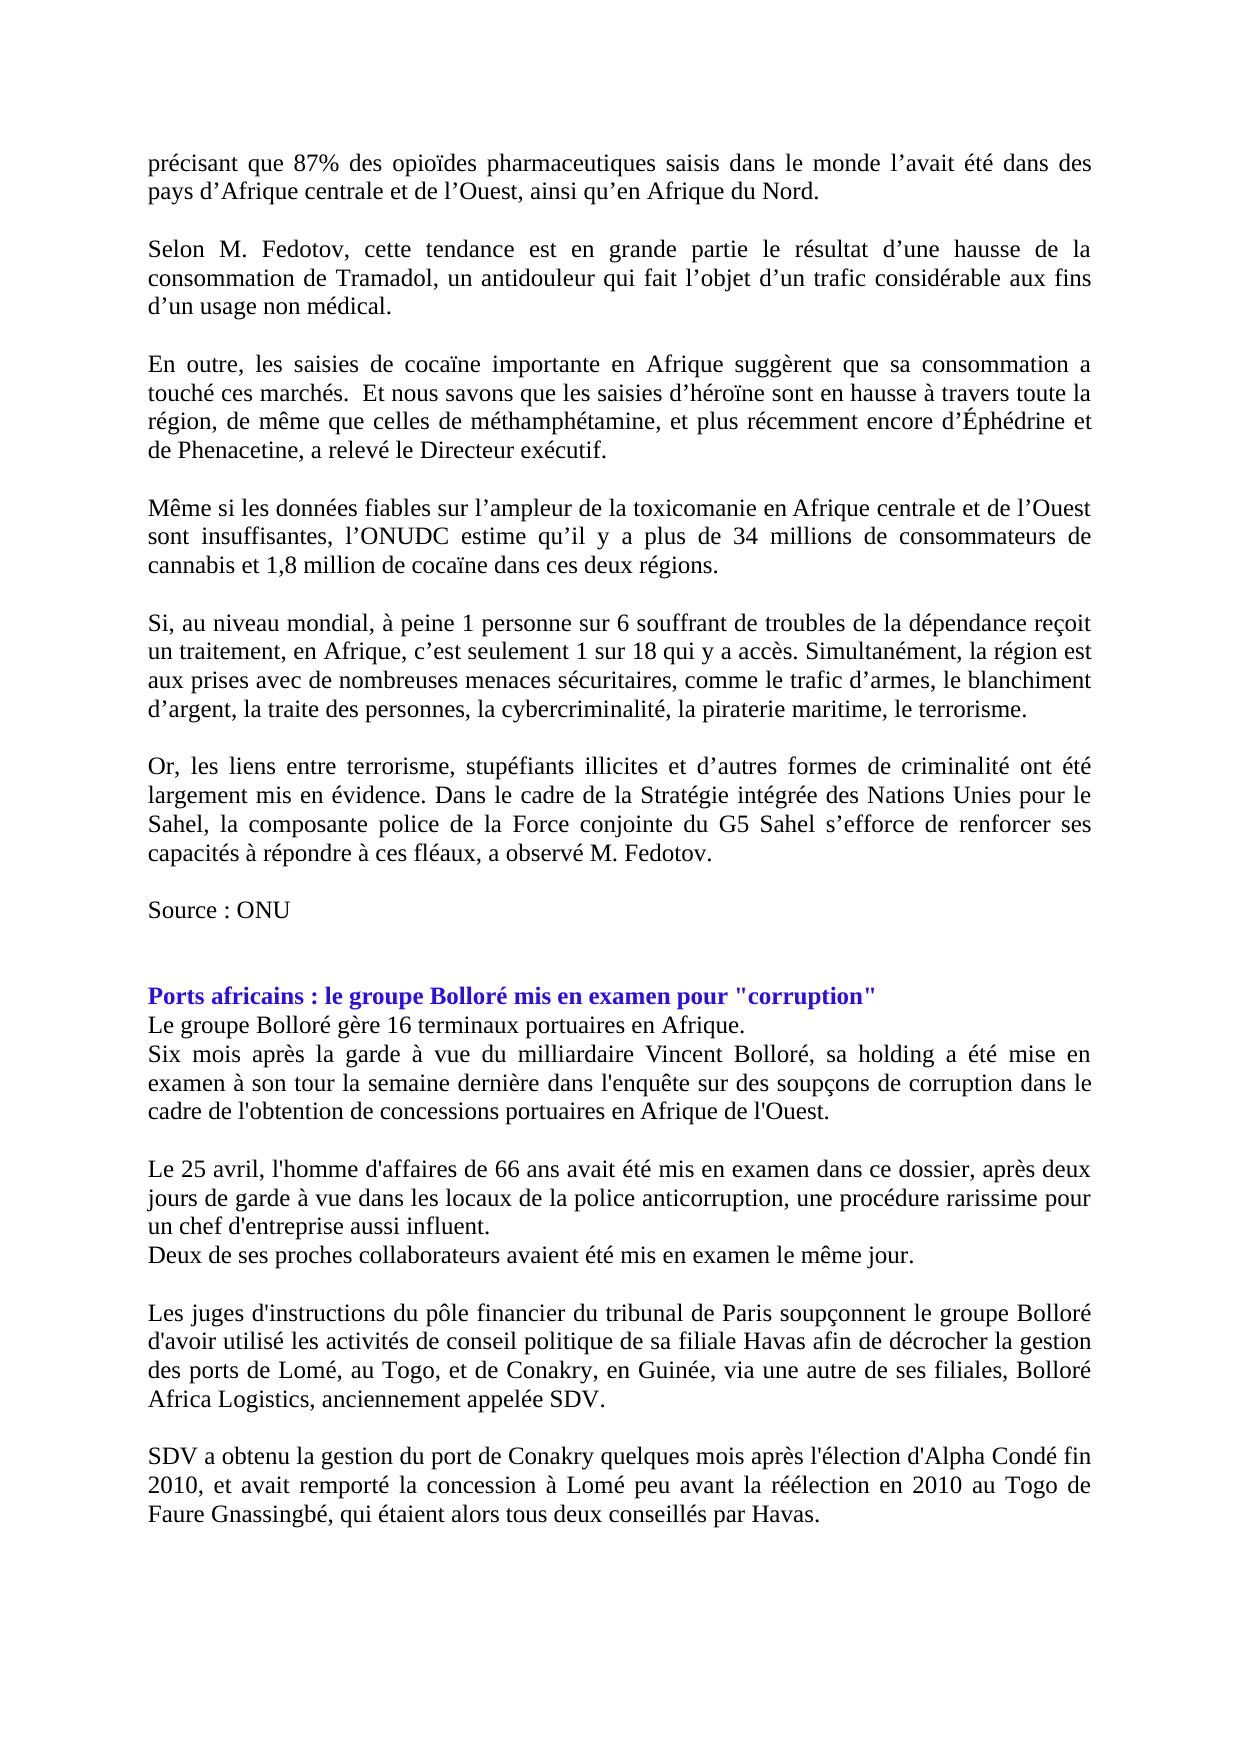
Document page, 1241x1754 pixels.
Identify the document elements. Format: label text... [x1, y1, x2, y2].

text SDV a obtenu la gestion du port de Conakry quelques mois après l'élection d'Alpha Condé fin 2010, et avait remporté la concession à Lomé peu avant la réélection en 2010 au Togo de Faure Gnassingbé, qui étaient alors tous deux conseillés par Havas. [148, 1441, 1093, 1528]
text Deux de ses proches collaborateurs avaient été mis en examen le même jour. [148, 1240, 1093, 1269]
subtitle Ports africains : le groupe Bolloré mis en examen pour "corruption" [148, 981, 1093, 1010]
text Les juges d'instructions du pôle financier du tribunal de Paris soupçonnent le groupe Bolloré d'avoir utilisé les activités de conseil politique de sa filiale Havas afin de décrocher la gestion des ports de Lomé, au Togo, et de Conakry, en Guinée, via une autre de ses filiales, Bolloré Africa Logistics, anciennement appelée SDV. [148, 1298, 1093, 1413]
text Le 25 avril, l'homme d'affaires de 66 ans avait été mis en examen dans ce dossier, après deux jours de garde à vue dans les locaux de la police anticorruption, une procédure rarissime pour un chef d'entreprise aussi influent. [148, 1154, 1093, 1240]
text Le groupe Bolloré gère 16 terminaux portuaires en Afrique. [148, 1010, 1093, 1039]
text Selon M. Fedotov, cette tendance est en grande partie le résultat d’une hausse de la consommation de Tramadol, un antidouleur qui fait l’objet d’un trafic considérable aux fins d’un usage non médical. [148, 234, 1093, 320]
subtitle Source : ONU [148, 895, 1093, 924]
text En outre, les saisies de cocaïne importante en Afrique suggèrent que sa consommation a touché ces marchés. Et nous savons que les saisies d’héroïne sont en hausse à travers toute la région, de même que celles de méthamphétamine, et plus récemment encore d’Éphédrine et de Phenacetine, a relevé le Directeur exécutif. [148, 349, 1093, 464]
subtitle Six mois après la garde à vue du milliardaire Vincent Bolloré, sa holding a été mise en examen à son tour la semaine dernière dans l'enquête sur des soupçons de corruption dans le cadre de l'obtention de concessions portuaires en Afrique de l'Ouest. [148, 1039, 1093, 1125]
text Si, au niveau mondial, à peine 1 personne sur 6 souffrant de troubles de la dépendance reçoit un traitement, en Afrique, c’est seulement 1 sur 18 qui y a accès. Simultanément, la région est aux prises avec de nombreuses menaces sécuritaires, comme le trafic d’armes, le blanchiment d’argent, la traite des personnes, la cybercriminalité, la piraterie maritime, le terrorisme. [148, 608, 1093, 723]
subtitle Même si les données fiables sur l’ampleur de la toxicomanie en Afrique centrale et de l’Ouest sont insuffisantes, l’ONUDC estime qu’il y a plus de 34 millions de consommateurs de cannabis et 1,8 million de cocaïne dans ces deux régions. [148, 493, 1093, 579]
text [148, 148, 1093, 205]
text Or, les liens entre terrorisme, stupéfiants illicites et d’autres formes de criminalité ont été largement mis en évidence. Dans le cadre de la Stratégie intégrée des Nations Unies pour le Sahel, la composante police de la Force conjointe du G5 Sahel s’efforce de renforcer ses capacités à répondre à ces fléaux, a observé M. Fedotov. [148, 751, 1093, 866]
